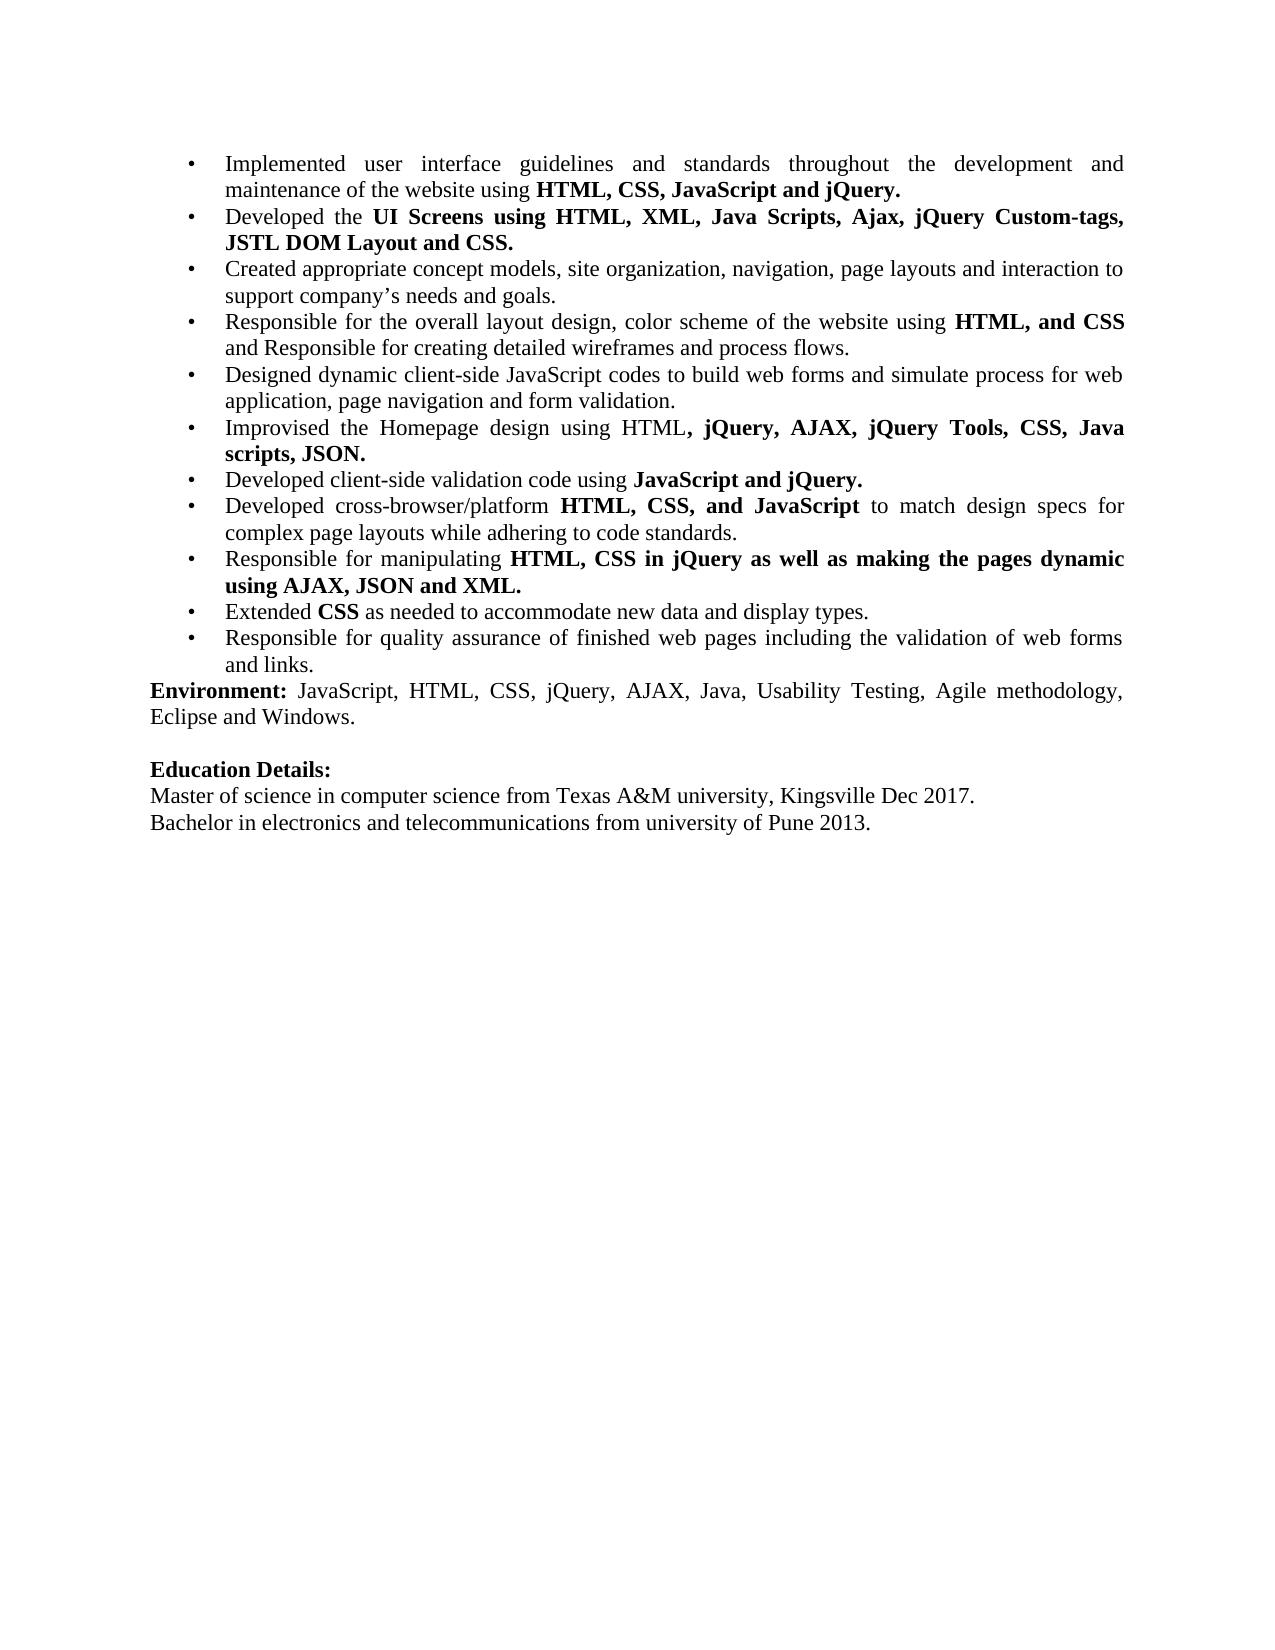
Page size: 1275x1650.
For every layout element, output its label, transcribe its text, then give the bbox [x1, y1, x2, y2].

list Implemented user interface guidelines and standards throughout the development and maintenance of the website using HTML, CSS, JavaScript and jQuery. [187, 150, 1125, 203]
text Master of science in computer science from Texas A&M university, Kingsville Dec 2017. Bachelor in electronics and telecommunications from university of Pune 2013. [150, 782, 1125, 835]
list Designed dynamic client-side JavaScript codes to build web forms and simulate process for web application, page navigation and form validation. [187, 361, 1125, 413]
list Developed client-side validation code using JavaScript and jQuery. [187, 466, 1125, 493]
list Developed the UI Screens using HTML, XML, Java Scripts, Ajax, jQuery Custom-tags, JSTL DOM Layout and CSS. [187, 203, 1125, 255]
list Responsible for the overall layout design, color scheme of the website using HTML, and CSS and Responsible for creating detailed wireframes and process flows. [187, 308, 1125, 361]
list Developed cross-browser/platform HTML, CSS, and JavaScript to match design specs for complex page layouts while adhering to code standards. [187, 493, 1125, 545]
list Created appropriate concept models, site organization, navigation, page layouts and interaction to support company’s needs and goals. [187, 255, 1125, 308]
text Environment: JavaScript, HTML, CSS, jQuery, AJAX, Java, Usability Testing, Agile methodology, Eclipse and Windows. [150, 677, 1125, 730]
list Extended CSS as needed to accommodate new data and display types. [187, 598, 1125, 624]
list Improvised the Homepage design using HTML, jQuery, AJAX, jQuery Tools, CSS, Java scripts, JSON. [187, 413, 1125, 466]
text Education Details: [150, 756, 1125, 782]
list Responsible for quality assurance of finished web pages including the validation of web forms and links. [187, 624, 1125, 677]
list Responsible for manipulating HTML, CSS in jQuery as well as making the pages dynamic using AJAX, JSON and XML. [187, 545, 1125, 598]
